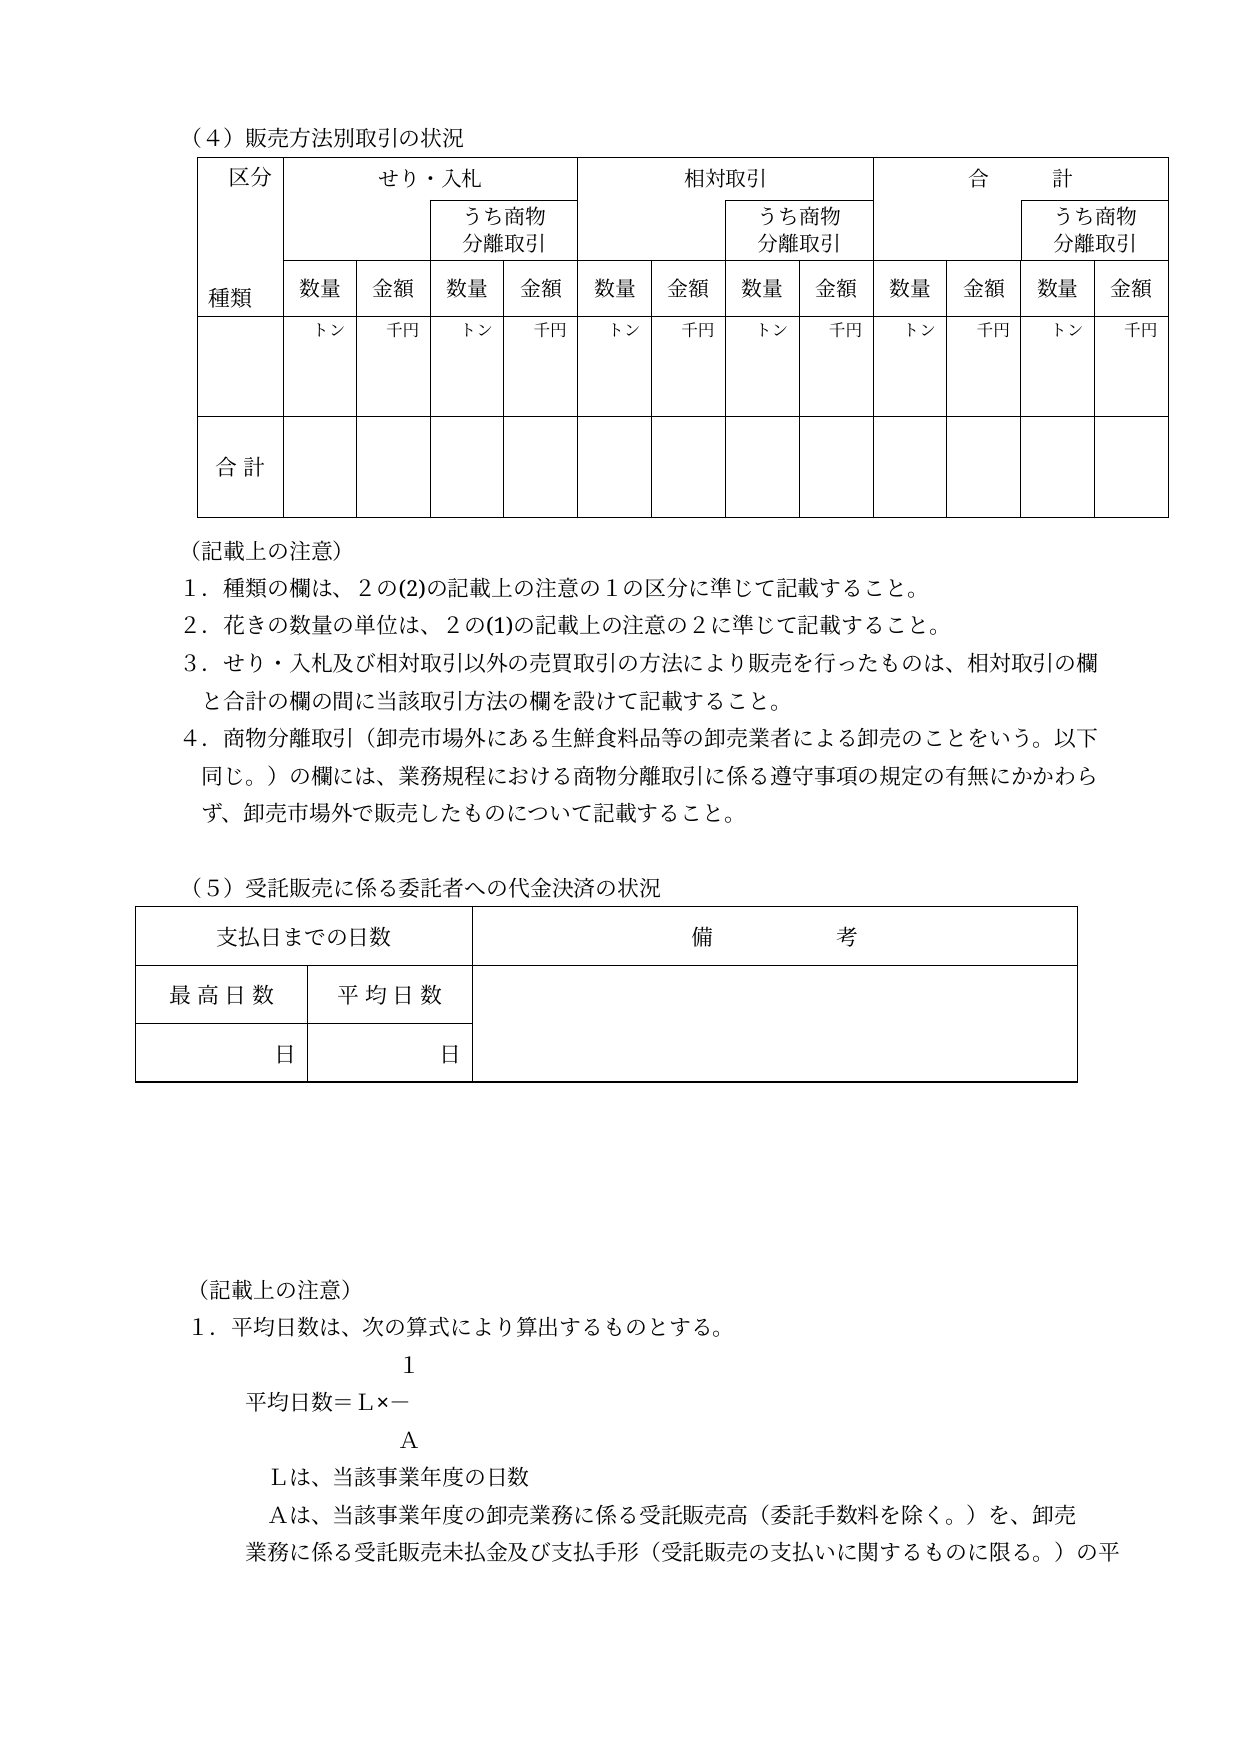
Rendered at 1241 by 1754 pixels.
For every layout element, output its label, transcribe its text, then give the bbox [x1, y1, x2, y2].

table_cell 千円 [504, 317, 577, 416]
table_cell トン [1021, 317, 1094, 416]
table_cell [578, 200, 725, 259]
table_cell 千円 [947, 317, 1020, 416]
table_cell 数量 [284, 261, 356, 316]
text （５）受託販売に係る委託者への代金決済の状況 [136, 868, 1104, 906]
table_cell 数量 [726, 261, 799, 316]
table_cell [874, 417, 946, 517]
table_cell 千円 [1095, 317, 1168, 416]
table_cell [198, 317, 283, 416]
table_cell 金額 [1095, 261, 1168, 316]
table_cell [431, 417, 503, 517]
table_cell 数量 [431, 261, 503, 316]
table_cell 金額 [652, 261, 725, 316]
table_cell [284, 417, 356, 517]
text １．平均日数は、次の算式により算出するものとする。 [179, 1307, 1104, 1345]
table_cell [578, 417, 651, 517]
table_cell 数量 [1021, 261, 1094, 316]
table_cell [947, 417, 1020, 517]
table_cell 金額 [357, 261, 430, 316]
table_cell [874, 200, 1021, 259]
table_cell 金額 [800, 261, 873, 316]
table_header 相対取引 [578, 158, 873, 199]
table_cell [284, 200, 430, 259]
table_cell 数量 [578, 261, 651, 316]
table_cell 金額 [947, 261, 1020, 316]
table_cell トン [431, 317, 503, 416]
text （記載上の注意） [136, 156, 1104, 568]
table_cell トン [284, 317, 356, 416]
table_cell 金額 [504, 261, 577, 316]
table_cell 千円 [800, 317, 873, 416]
text Ｌは、当該事業年度の日数 [136, 1457, 1104, 1495]
text １ [136, 1345, 1104, 1382]
table_header 備 考 [473, 907, 1077, 965]
text 平均日数＝Ｌ×－ [136, 1382, 1104, 1420]
table_cell トン [874, 317, 946, 416]
table_cell トン [578, 317, 651, 416]
table_cell [652, 417, 725, 517]
table_cell [800, 417, 873, 517]
table_cell 数量 [874, 261, 946, 316]
table_header 合 計 [874, 158, 1168, 199]
table_cell 日 [308, 1024, 472, 1081]
text １．種類の欄は、２の(2)の記載上の注意の１の区分に準じて記載すること。 [136, 568, 1104, 606]
table_cell 日 [136, 1024, 307, 1081]
text ２．花きの数量の単位は、２の(1)の記載上の注意の２に準じて記載すること。 [136, 606, 1104, 643]
table_cell 千円 [652, 317, 725, 416]
table_cell [1095, 417, 1168, 517]
table_cell [726, 417, 799, 517]
table_cell [473, 966, 1077, 1081]
text （４）販売方法別取引の状況 [136, 118, 1104, 156]
table_cell うち商物 分離取引 [1022, 201, 1168, 259]
table_header せり・入札 [284, 158, 577, 199]
text ３．せり・入札及び相対取引以外の売買取引の方法により販売を行ったものは、相対取引の欄と合計の欄の間に当該取引方法の欄を設けて記載すること。 [179, 643, 1104, 718]
table_cell 平 均 日 数 [308, 966, 472, 1023]
table_header 区分 種類 [198, 158, 283, 316]
text （記載上の注意） [179, 1270, 1104, 1307]
table_cell トン [726, 317, 799, 416]
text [245, 1532, 1125, 1570]
text Ａは、当該事業年度の卸売業務に係る受託販売高（委託手数料を除く。）を、卸売 [136, 1495, 1125, 1532]
table_cell 最 高 日 数 [136, 966, 307, 1023]
table_cell [357, 417, 430, 517]
text Ａ [136, 1420, 1104, 1457]
table_cell [1021, 417, 1094, 517]
table_cell 千円 [357, 317, 430, 416]
text ４．商物分離取引（卸売市場外にある生鮮食料品等の卸売業者による卸売のことをいう。以下同じ。）の欄には、業務規程における商物分離取引に係る遵守事項の規定の有無にかかわらず、卸売市場外で販売したものについて記載すること。 [179, 718, 1104, 831]
table_cell うち商物 分離取引 [726, 201, 873, 259]
table_cell 合 計 [198, 417, 283, 517]
table_cell [504, 417, 577, 517]
table_cell うち商物 分離取引 [431, 201, 577, 259]
table_header 支払日までの日数 [136, 907, 472, 965]
